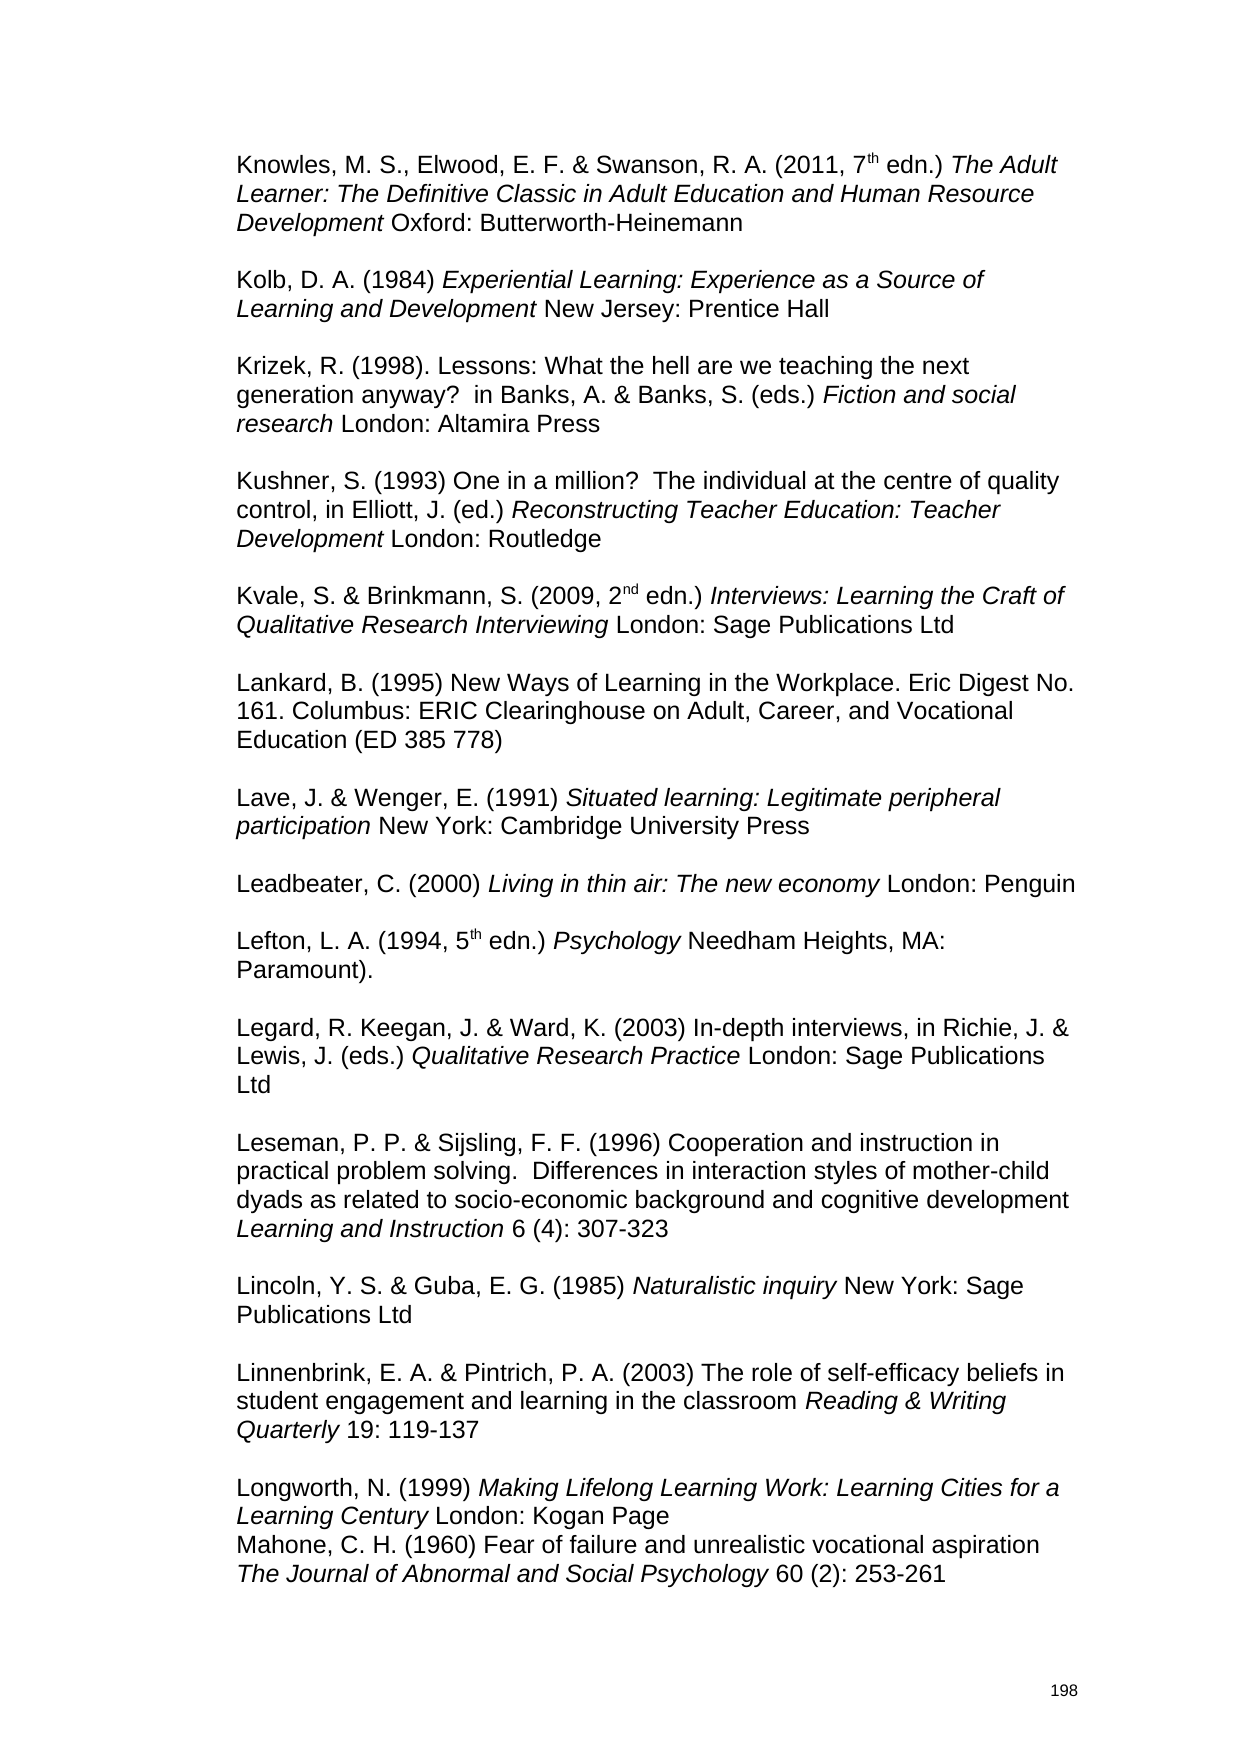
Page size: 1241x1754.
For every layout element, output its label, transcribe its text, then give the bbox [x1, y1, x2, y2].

text Kvale, S. & Brinkmann, S. (2009, 2nd edn.) Interviews: Learning the Craft of Qualitative Research Interviewing London: Sage Publications Ltd [236, 581, 1078, 639]
text Linnenbrink, E. A. & Pintrich, P. A. (2003) The role of self-efficacy beliefs in student engagement and learning in the classroom Reading & Writing Quarterly 19: 119-137 [236, 1357, 1078, 1444]
text Kushner, S. (1993) One in a million? The individual at the centre of quality control, in Elliott, J. (ed.) Reconstructing Teacher Education: Teacher Development London: Routledge [236, 466, 1078, 552]
text Leadbeater, C. (2000) Living in thin air: The new economy London: Penguin [236, 869, 1078, 897]
text Lankard, B. (1995) New Ways of Learning in the Workplace. Eric Digest No. 161. Columbus: ERIC Clearinghouse on Adult, Career, and Vocational Education (ED 385 778) [236, 667, 1078, 754]
text Lincoln, Y. S. & Guba, E. G. (1985) Naturalistic inquiry New York: Sage Publications Ltd [236, 1271, 1078, 1329]
text Leseman, P. P. & Sijsling, F. F. (1996) Cooperation and instruction in practical problem solving. Differences in interaction styles of mother-child dyads as related to socio-economic background and cognitive development Learning and Instruction 6 (4): 307-323 [236, 1127, 1078, 1242]
text Longworth, N. (1999) Making Lifelong Learning Work: Learning Cities for a Learning Century London: Kogan Page [236, 1472, 1078, 1530]
text Krizek, R. (1998). Lessons: What the hell are we teaching the next generation anyway? in Banks, A. & Banks, S. (eds.) Fiction and social research London: Altamira Press [236, 351, 1078, 437]
text Lave, J. & Wenger, E. (1991) Situated learning: Legitimate peripheral participation New York: Cambridge University Press [236, 782, 1078, 840]
text Knowles, M. S., Elwood, E. F. & Swanson, R. A. (2011, 7th edn.) The Adult Learner: The Definitive Classic in Adult Education and Human Resource Development Oxford: Butterworth-Heinemann [236, 150, 1078, 236]
text Legard, R. Keegan, J. & Ward, K. (2003) In-depth interviews, in Richie, J. & Lewis, J. (eds.) Qualitative Research Practice London: Sage Publications Ltd [236, 1012, 1078, 1099]
text Mahone, C. H. (1960) Fear of failure and unrealistic vocational aspiration The Journal of Abnormal and Social Psychology 60 (2): 253-261 [236, 1530, 1078, 1587]
text Lefton, L. A. (1994, 5th edn.) Psychology Needham Heights, MA: Paramount). [236, 926, 1078, 984]
text Kolb, D. A. (1984) Experiential Learning: Experience as a Source of Learning and Development New Jersey: Prentice Hall [236, 265, 1078, 322]
